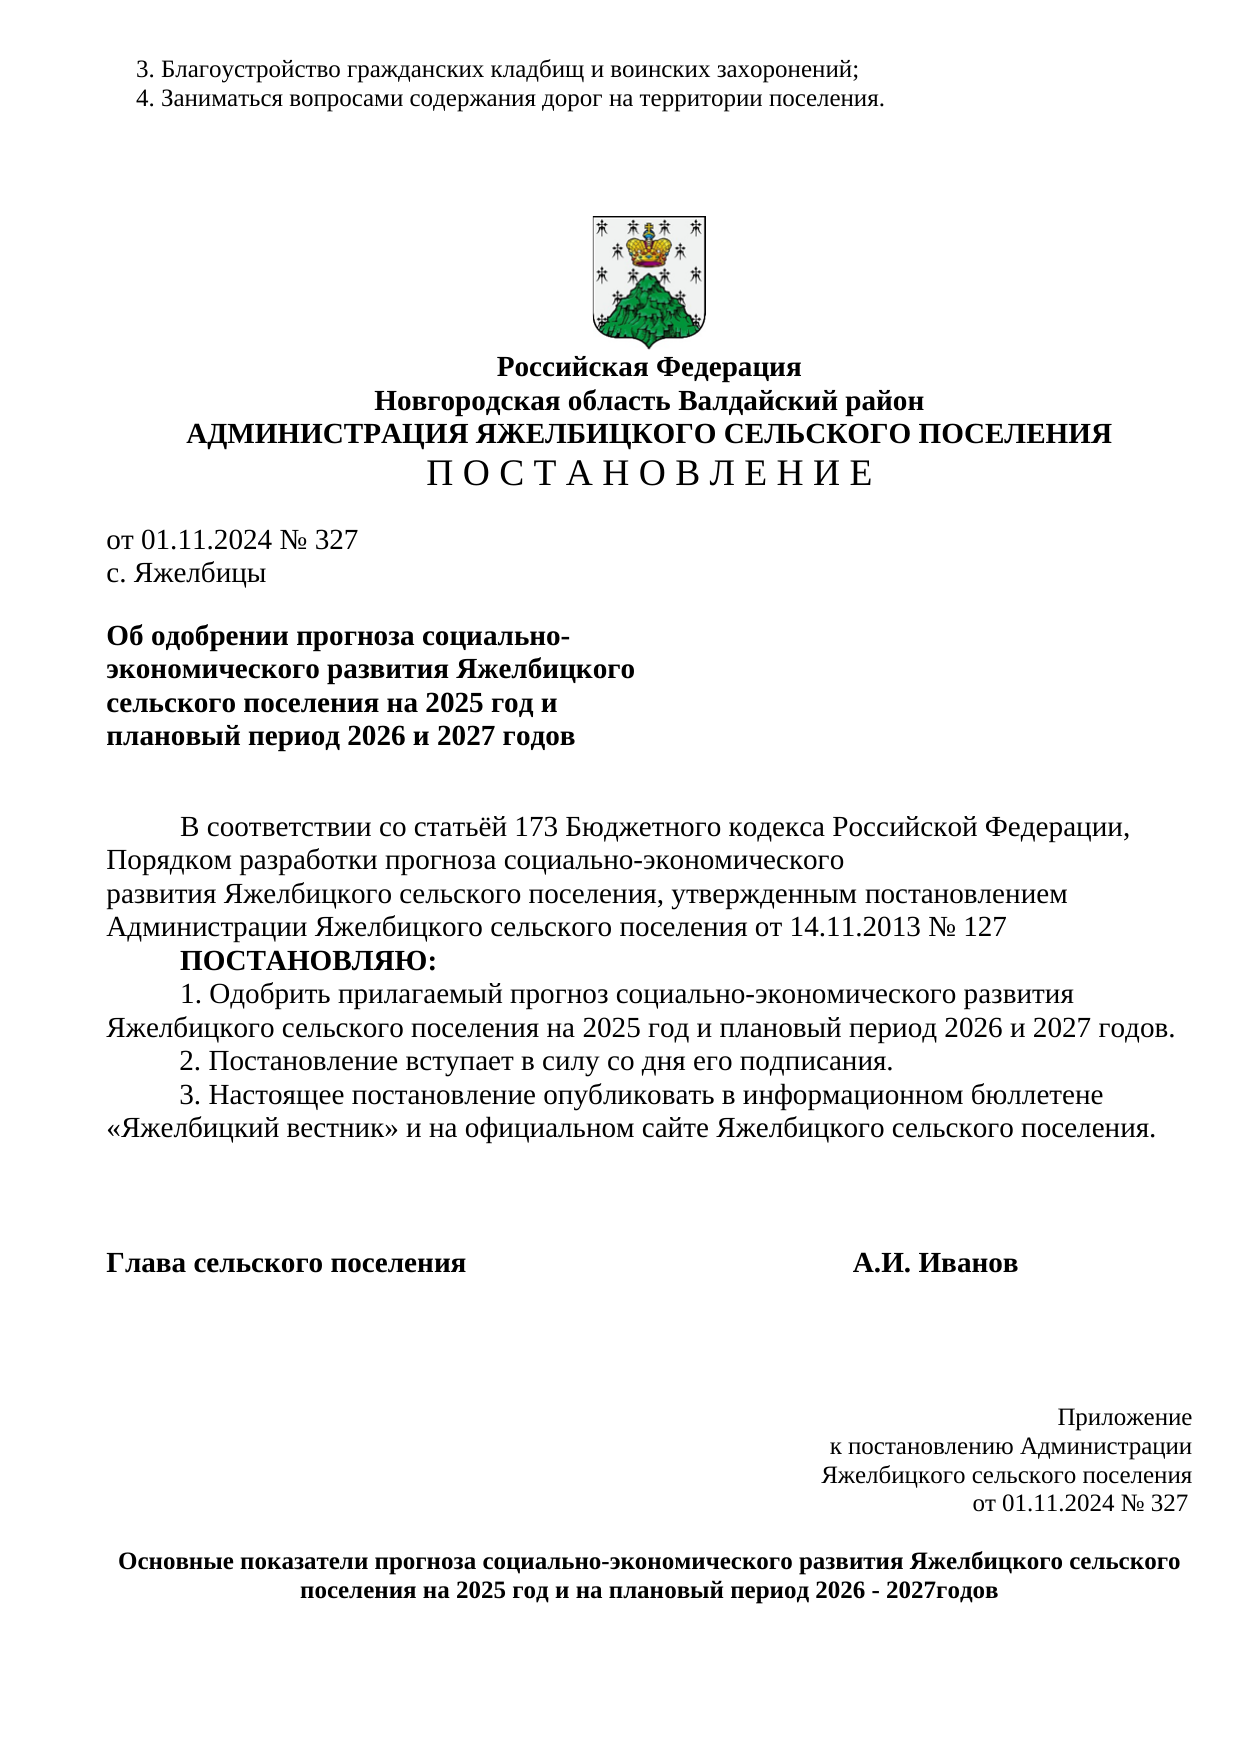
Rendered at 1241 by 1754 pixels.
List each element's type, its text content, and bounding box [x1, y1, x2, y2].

text развития Яжелбицкого сельского поселения, утвержденным постановлением Администрации Яжелбицкого сельского поселения от 14.11.2013 № 127 [106, 876, 1192, 943]
text Основные показатели прогноза социально-экономического развития Яжелбицкого сельского поселения на 2025 год и на плановый период 2026 - 2027годов [106, 1546, 1192, 1603]
text от 01.11.2024 № 327 [106, 522, 1192, 556]
text Глава сельского поселения А.И. Иванов [106, 1245, 1192, 1278]
text 4. Заниматься вопросами содержания дорог на территории поселения. [136, 83, 1192, 112]
text Яжелбицкого сельского поселения [106, 1460, 1192, 1488]
subtitle П О С Т А Н О В Л Е Н И Е [106, 450, 1192, 493]
text Российская Федерация [106, 349, 1192, 383]
text В соответствии со статьёй 173 Бюджетного кодекса Российской Федерации, Порядком разработки прогноза социально-экономического [106, 809, 1192, 876]
text ПОСТАНОВЛЯЮ: 1. Одобрить прилагаемый прогноз социально-экономического развития Яжелбицкого сельского поселения на 2025 год и плановый период 2026 и 2027 годов. 2. Постановление вступает в силу со дня его подписания. 3. Настоящее постановление опубликовать в информационном бюллетене «Яжелбицкий вестник» и на официальном сайте Яжелбицкого сельского поселения. [106, 943, 1192, 1144]
picture [592, 216, 706, 350]
text плановый период 2026 и 2027 годов [106, 718, 1192, 780]
text к постановлению Администрации [106, 1431, 1192, 1460]
text Новгородская область Валдайский район [106, 383, 1192, 417]
text экономического развития Яжелбицкого [106, 651, 1192, 685]
text Об одобрении прогноза социально- [106, 618, 1192, 651]
text 3. Благоустройство гражданских кладбищ и воинских захоронений; [136, 54, 1192, 83]
text АДМИНИСТРАЦИЯ ЯЖЕЛБИЦКОГО СЕЛЬСКОГО ПОСЕЛЕНИЯ [106, 417, 1192, 450]
text сельского поселения на 2025 год и [106, 685, 1192, 718]
text от 01.11.2024 № 327 [106, 1488, 1192, 1517]
text с. Яжелбицы [106, 556, 1192, 589]
text Приложение [106, 1402, 1192, 1431]
